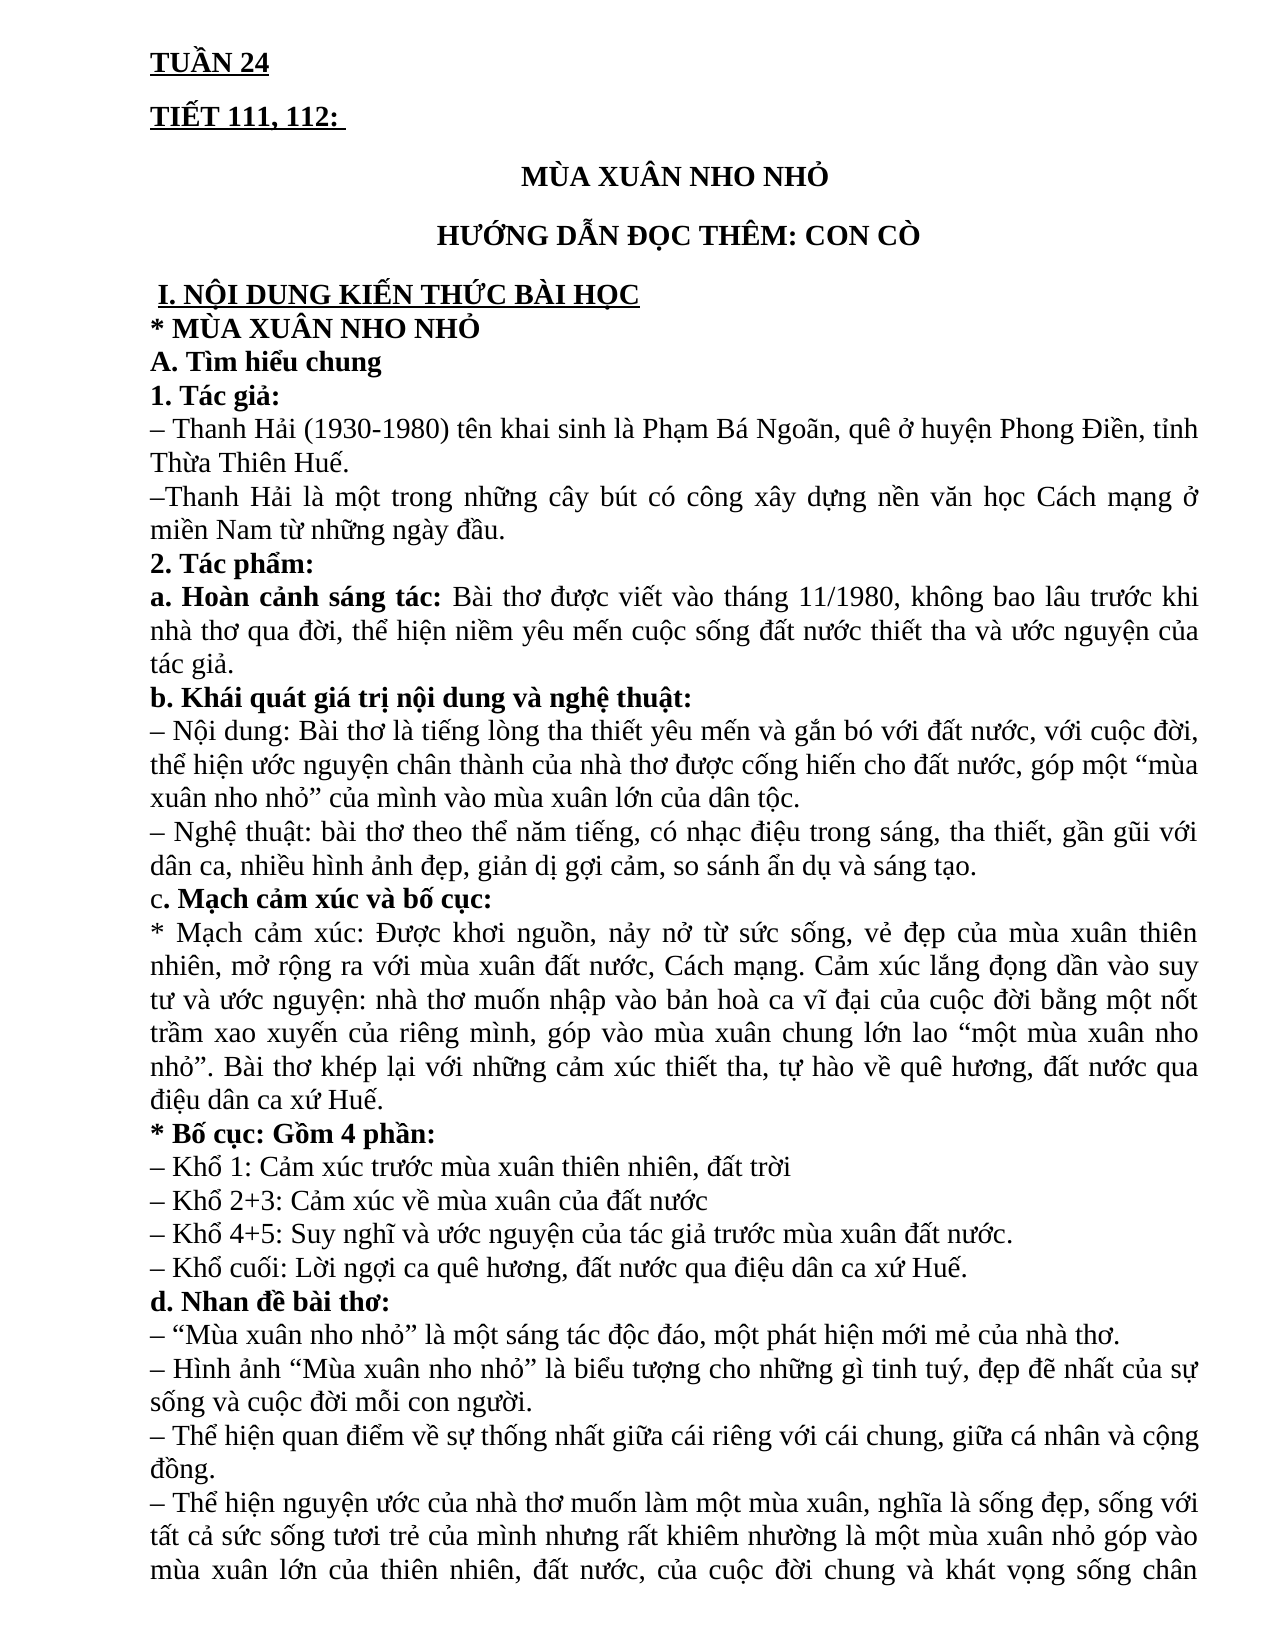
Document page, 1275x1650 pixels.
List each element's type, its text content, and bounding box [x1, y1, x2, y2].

text b. Khái quát giá trị nội dung và nghệ thuật: [150, 680, 1200, 713]
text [150, 1485, 1200, 1586]
text – Thể hiện quan điểm về sự thống nhất giữa cái riêng với cái chung, giữa cá nhân và cộng đồng. [150, 1418, 1200, 1485]
text TIẾT 111, 112: [150, 99, 1200, 133]
text –Thanh Hải là một trong những cây bút có công xây dựng nền văn học Cách mạng ở miền Nam từ những ngày đầu. [150, 479, 1200, 546]
text – Nội dung: Bài thơ là tiếng lòng tha thiết yêu mến và gắn bó với đất nước, với cuộc đời, thể hiện ước nguyện chân thành của nhà thơ được cống hiến cho đất nước, góp một “mùa xuân nho nhỏ” của mình vào mùa xuân lớn của dân tộc. [150, 713, 1200, 814]
text I. NỘI DUNG KIẾN THỨC BÀI HỌC [150, 277, 1200, 311]
text – “Mùa xuân nho nhỏ” là một sáng tác độc đáo, một phát hiện mới mẻ của nhà thơ. [150, 1317, 1200, 1351]
text a. Hoàn cảnh sáng tác: Bài thơ được viết vào tháng 11/1980, không bao lâu trước khi nhà thơ qua đời, thể hiện niềm yêu mến cuộc sống đất nước thiết tha và ước nguyện của tác giả. [150, 579, 1200, 680]
text * Bố cục: Gồm 4 phần: [150, 1116, 1200, 1149]
text – Thanh Hải (1930-1980) tên khai sinh là Phạm Bá Ngoãn, quê ở huyện Phong Điền, tỉnh Thừa Thiên Huế. [150, 412, 1200, 479]
text MÙA XUÂN NHO NHỎ [150, 159, 1200, 192]
text 1. Tác giả: [150, 378, 1200, 412]
text c. Mạch cảm xúc và bố cục: [150, 881, 1200, 915]
text – Nghệ thuật: bài thơ theo thể năm tiếng, có nhạc điệu trong sáng, tha thiết, gần gũi với dân ca, nhiều hình ảnh đẹp, giản dị gợi cảm, so sánh ẩn dụ và sáng tạo. [150, 814, 1200, 881]
text 2. Tác phẩm: [150, 546, 1200, 579]
text – Khổ 2+3: Cảm xúc về mùa xuân của đất nước [150, 1183, 1200, 1217]
text TUẦN 24 [150, 45, 1200, 78]
text * MÙA XUÂN NHO NHỎ [150, 311, 1200, 344]
text HƯỚNG DẪN ĐỌC THÊM: CON CÒ [150, 218, 1200, 252]
text – Khổ cuối: Lời ngợi ca quê hương, đất nước qua điệu dân ca xứ Huế. [150, 1250, 1200, 1284]
text d. Nhan đề bài thơ: [150, 1284, 1200, 1317]
text – Khổ 1: Cảm xúc trước mùa xuân thiên nhiên, đất trời [150, 1149, 1200, 1183]
text – Khổ 4+5: Suy nghĩ và ước nguyện của tác giả trước mùa xuân đất nước. [150, 1217, 1200, 1250]
text – Hình ảnh “Mùa xuân nho nhỏ” là biểu tượng cho những gì tinh tuý, đẹp đẽ nhất của sự sống và cuộc đời mỗi con người. [150, 1351, 1200, 1418]
text * Mạch cảm xúc: Được khơi nguồn, nảy nở từ sức sống, vẻ đẹp của mùa xuân thiên nhiên, mở rộng ra với mùa xuân đất nước, Cách mạng. Cảm xúc lắng đọng dần vào suy tư và ước nguyện: nhà thơ muốn nhập vào bản hoà ca vĩ đại của cuộc đời bằng một nốt trầm xao xuyến của riêng mình, góp vào mùa xuân chung lớn lao “một mùa xuân nho nhỏ”. Bài thơ khép lại với những cảm xúc thiết tha, tự hào về quê hương, đất nước qua điệu dân ca xứ Huế. [150, 915, 1200, 1116]
text A. Tìm hiểu chung [150, 344, 1200, 378]
